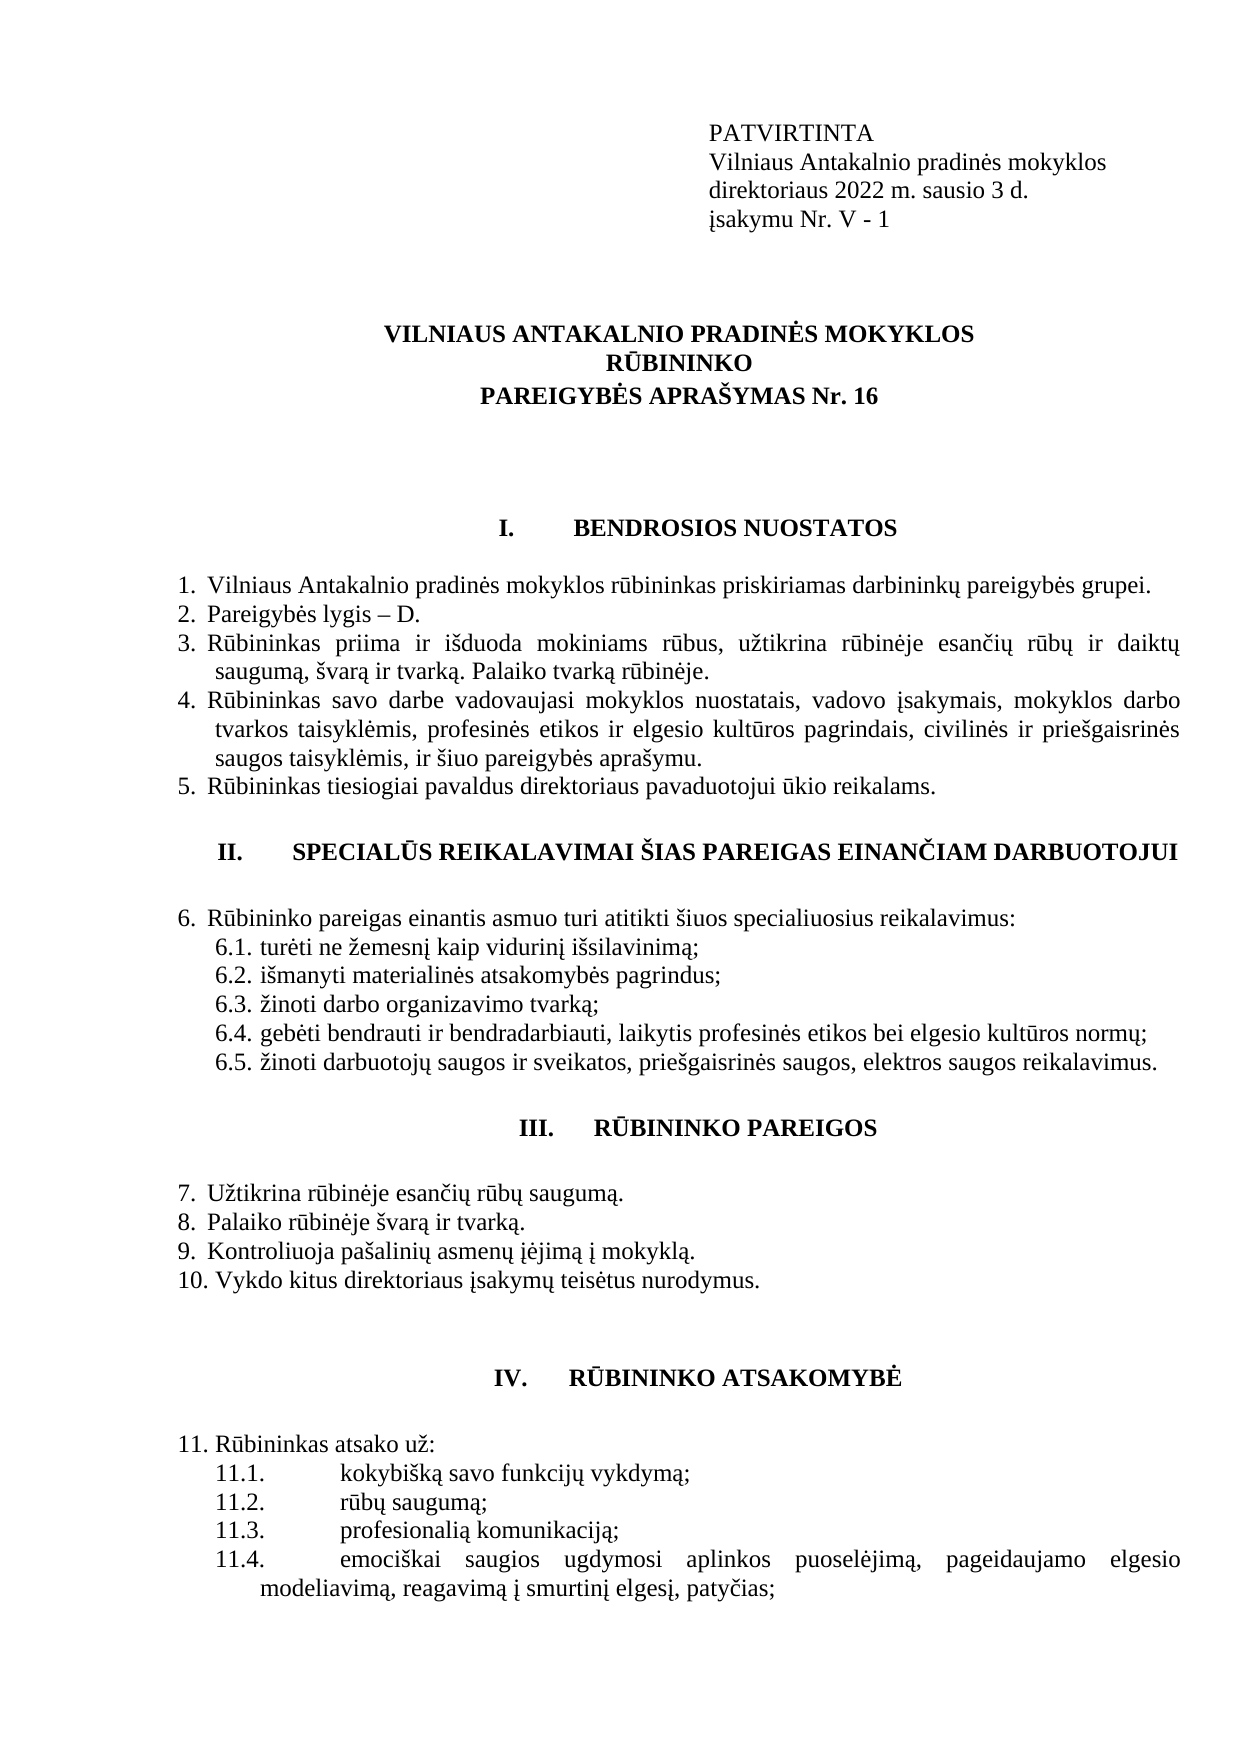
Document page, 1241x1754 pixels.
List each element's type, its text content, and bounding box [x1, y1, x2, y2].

list išmanyti materialinės atsakomybės pagrindus; [215, 961, 1181, 989]
list Vykdo kitus direktoriaus įsakymų teisėtus nurodymus. [177, 1265, 1181, 1293]
list emociškai saugios ugdymosi aplinkos puoselėjimą, pageidaujamo elgesio modeliavimą, reagavimą į smurtinį elgesį, patyčias; [215, 1544, 1181, 1602]
list RŪBININKO ATSAKOMYBĖ [215, 1363, 1181, 1392]
list Rūbininko pareigas einantis asmuo turi atitikti šiuos specialiuosius reikalavimus: [177, 903, 1181, 932]
list turėti ne žemesnį kaip vidurinį išsilavinimą; [215, 932, 1181, 961]
list Rūbininkas priima ir išduoda mokiniams rūbus, užtikrina rūbinėje esančių rūbų ir daiktų saugumą, švarą ir tvarką. Palaiko tvarką rūbinėje. [177, 628, 1181, 685]
list Vilniaus Antakalnio pradinės mokyklos rūbininkas priskiriamas darbininkų pareigybės grupei. [177, 570, 1181, 599]
list RŪBININKO PAREIGOS [215, 1113, 1181, 1141]
list žinoti darbuotojų saugos ir sveikatos, priešgaisrinės saugos, elektros saugos reikalavimus. [215, 1047, 1181, 1076]
list Užtikrina rūbinėje esančių rūbų saugumą. [177, 1178, 1181, 1207]
text PATVIRTINTA [709, 118, 1181, 147]
list Rūbininkas tiesiogiai pavaldus direktoriaus pavaduotojui ūkio reikalams. [177, 771, 1181, 800]
list Pareigybės lygis – D. [177, 599, 1181, 628]
list rūbų saugumą; [215, 1487, 1181, 1516]
list SPECIALŪS REIKALAVIMAI ŠIAS PAREIGAS EINANČIAM DARBUOTOJUI [215, 837, 1181, 866]
list Palaiko rūbinėje švarą ir tvarką. [177, 1207, 1181, 1236]
list BENDROSIOS NUOSTATOS [215, 513, 1181, 541]
list Kontroliuoja pašalinių asmenų įėjimą į mokyklą. [177, 1236, 1181, 1265]
list gebėti bendrauti ir bendradarbiauti, laikytis profesinės etikos bei elgesio kultūros normų; [215, 1018, 1181, 1047]
text VILNIAUS ANTAKALNIO PRADINĖS MOKYKLOS [177, 319, 1181, 348]
text Vilniaus Antakalnio pradinės mokyklos direktoriaus 2022 m. sausio 3 d. [709, 147, 1181, 204]
text RŪBININKO [177, 348, 1181, 377]
list žinoti darbo organizavimo tvarką; [215, 989, 1181, 1018]
list Rūbininkas atsako už: [177, 1429, 1181, 1458]
list kokybišką savo funkcijų vykdymą; [215, 1458, 1181, 1487]
text PAREIGYBĖS APRAŠYMAS Nr. 16 [177, 381, 1181, 410]
text įsakymu Nr. V - 1 [177, 204, 1181, 233]
list Rūbininkas savo darbe vadovaujasi mokyklos nuostatais, vadovo įsakymais, mokyklos darbo tvarkos taisyklėmis, profesinės etikos ir elgesio kultūros pagrindais, civilinės ir priešgaisrinės saugos taisyklėmis, ir šiuo pareigybės aprašymu. [177, 685, 1181, 771]
list profesionalią komunikaciją; [215, 1516, 1181, 1544]
